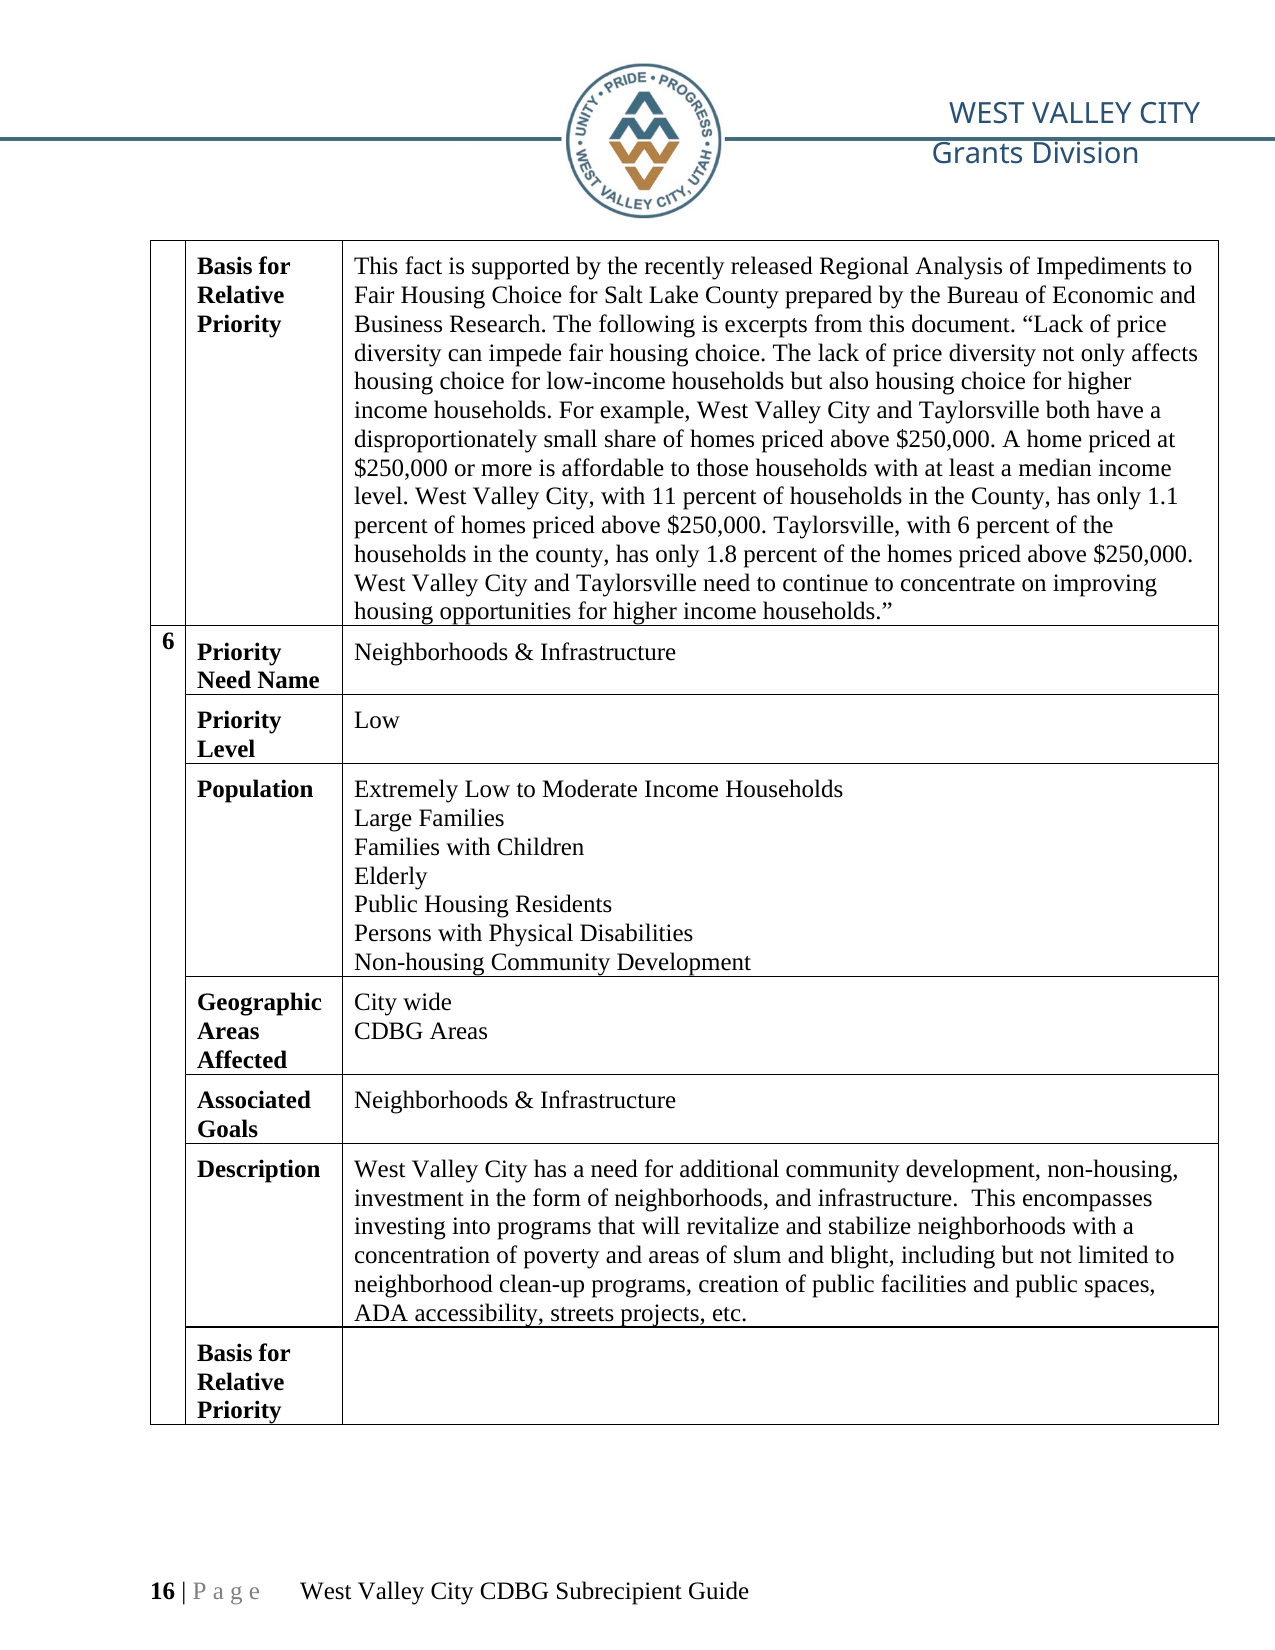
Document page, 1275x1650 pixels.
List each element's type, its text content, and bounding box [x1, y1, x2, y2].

table_cell Neighborhoods & Infrastructure [343, 626, 1218, 694]
table_cell Population [186, 764, 342, 976]
table_cell 6 [151, 626, 185, 1424]
table_cell [343, 1328, 1218, 1424]
table_cell West Valley City has a need for additional community development, non-housing, investment in the form of neighborhoods, and infrastructure. This encompasses investing into programs that will revitalize and stabilize neighborhoods with a concentration of poverty and areas of slum and blight, including but not limited to neighborhood clean-up programs, creation of public facilities and public spaces, ADA accessibility, streets projects, etc. [343, 1144, 1218, 1326]
table_cell Associated Goals [186, 1075, 342, 1142]
table_cell Basis for Relative Priority [186, 241, 342, 625]
table_cell Basis for Relative Priority [186, 1328, 342, 1424]
table_cell Priority Need Name [186, 626, 342, 694]
picture [0, 60, 1275, 221]
table_cell City wide CDBG Areas [343, 977, 1218, 1073]
table_cell Extremely Low to Moderate Income Households Large Families Families with Children Elderly Public Housing Residents Persons with Physical Disabilities Non-housing Community Development [343, 764, 1218, 976]
table_cell This fact is supported by the recently released Regional Analysis of Impediments to Fair Housing Choice for Salt Lake County prepared by the Bureau of Economic and Business Research. The following is excerpts from this document. “Lack of price diversity can impede fair housing choice. The lack of price diversity not only affects housing choice for low-income households but also housing choice for higher income households. For example, West Valley City and Taylorsville both have a disproportionately small share of homes priced above $250,000. A home priced at $250,000 or more is affordable to those households with at least a median income level. West Valley City, with 11 percent of households in the County, has only 1.1 percent of homes priced above $250,000. Taylorsville, with 6 percent of the households in the county, has only 1.8 percent of the homes priced above $250,000. West Valley City and Taylorsville need to continue to concentrate on improving housing opportunities for higher income households.” [343, 241, 1218, 625]
table_cell Geographic Areas Affected [186, 977, 342, 1073]
table_cell Low [343, 695, 1218, 763]
table_cell Description [186, 1144, 342, 1326]
table_cell Neighborhoods & Infrastructure [343, 1075, 1218, 1142]
table_cell Priority Level [186, 695, 342, 763]
